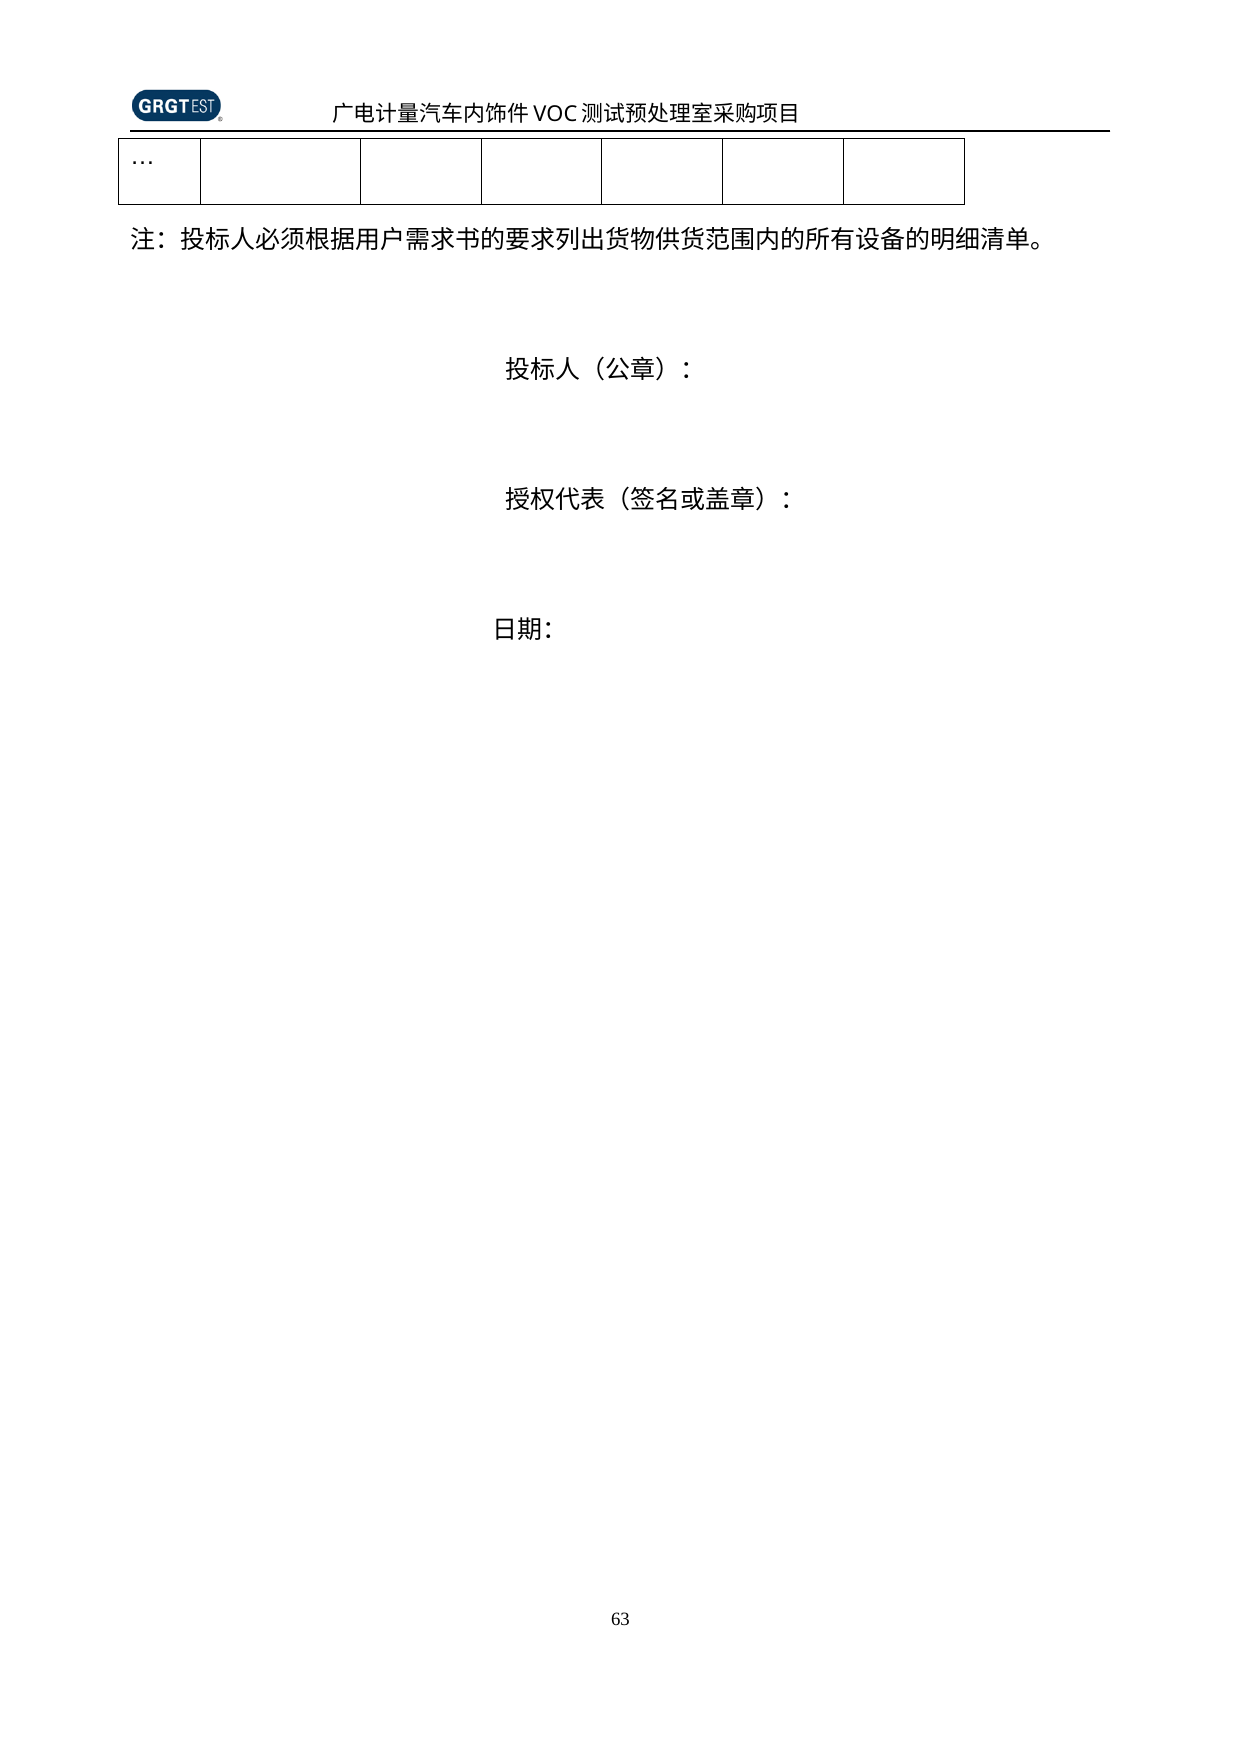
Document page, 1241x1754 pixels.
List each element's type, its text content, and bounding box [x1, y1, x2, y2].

table_cell … [119, 139, 200, 204]
table_cell [602, 139, 722, 204]
table_cell [482, 139, 601, 204]
text 日期： [130, 595, 1110, 660]
table_cell [723, 139, 843, 204]
table_cell [201, 139, 360, 204]
text 投标人（公章）： [130, 335, 1110, 400]
text 注：投标人必须根据用户需求书的要求列出货物供货范围内的所有设备的明细清单。 [130, 205, 1110, 270]
picture [129, 88, 224, 122]
text 授权代表（签名或盖章）： [130, 465, 1110, 530]
table_cell [844, 139, 964, 204]
table_cell [361, 139, 481, 204]
